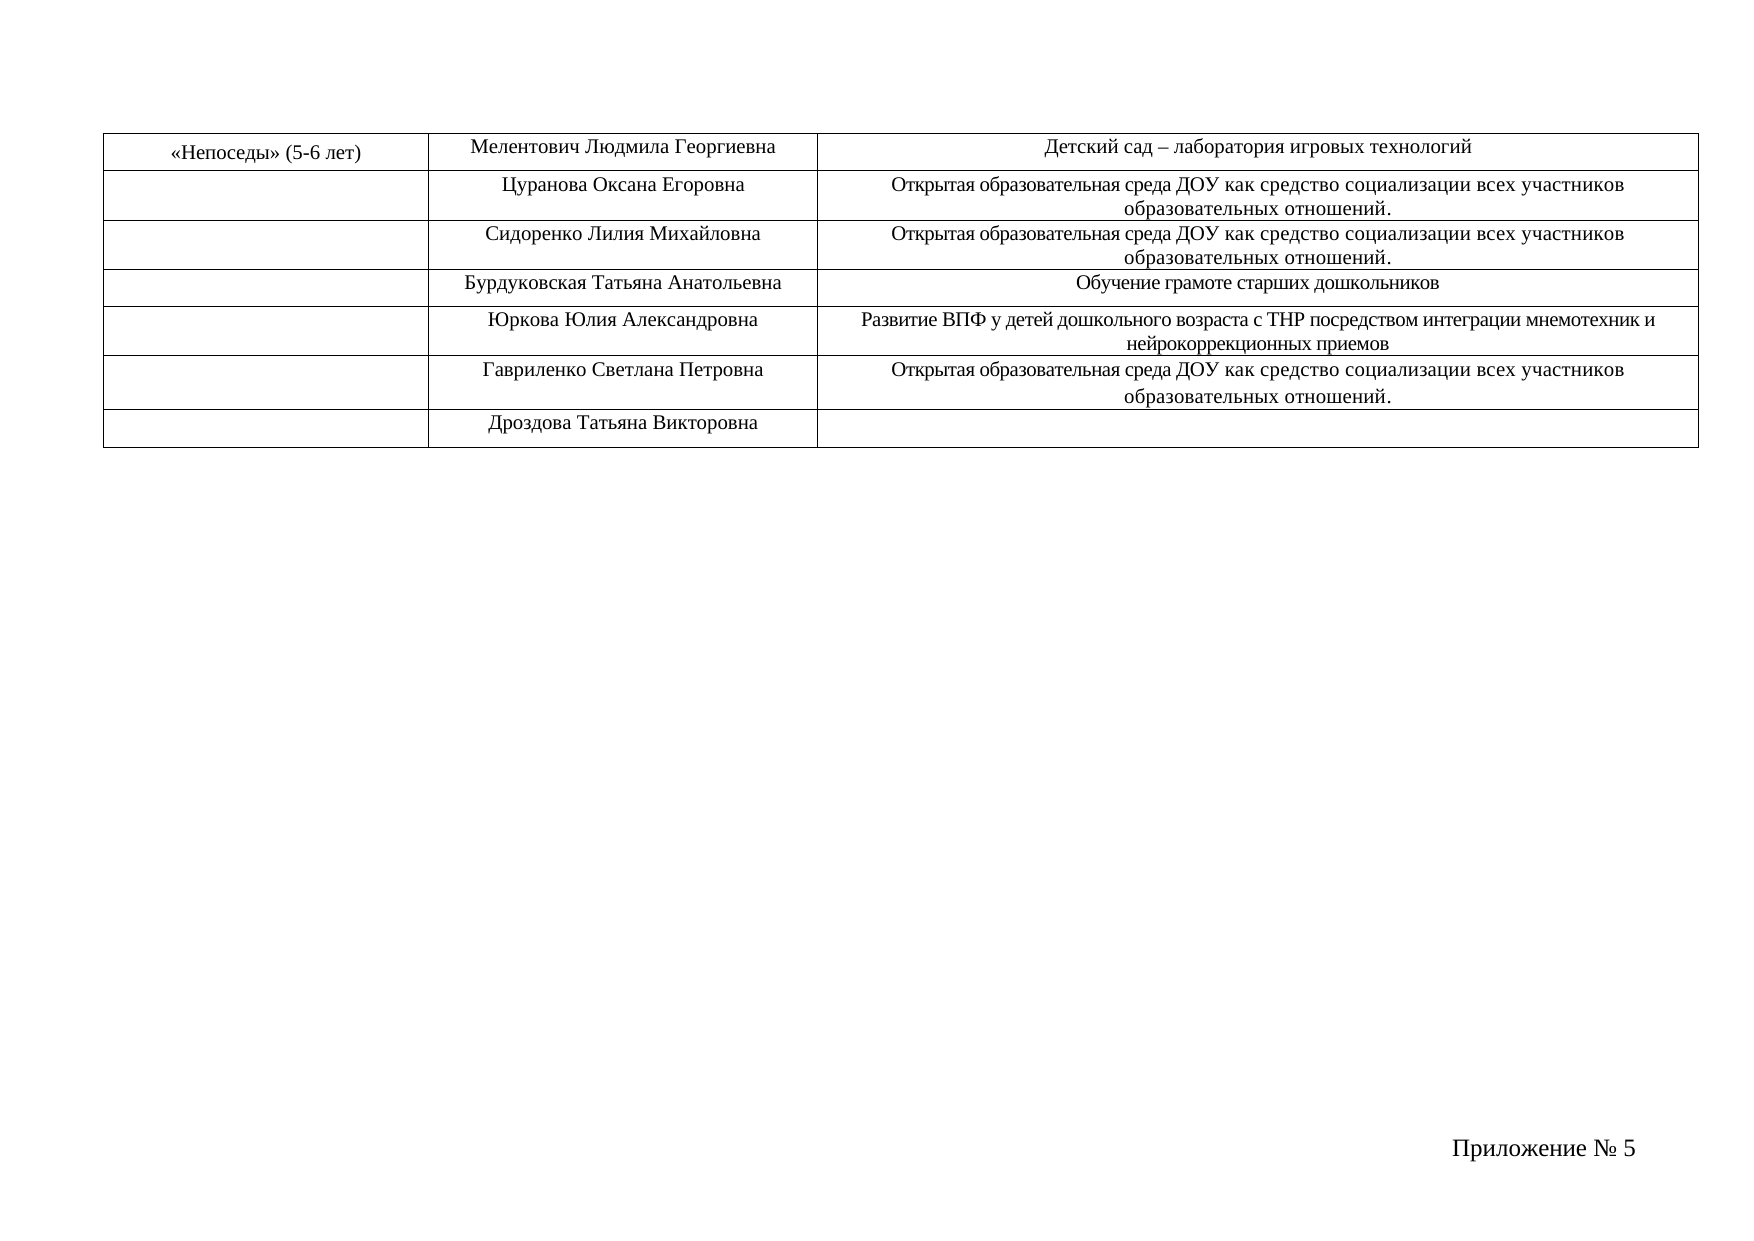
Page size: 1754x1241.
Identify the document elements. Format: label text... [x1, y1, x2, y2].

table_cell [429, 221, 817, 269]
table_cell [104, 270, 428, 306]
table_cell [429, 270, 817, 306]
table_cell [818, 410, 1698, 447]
text Приложение № 5 [118, 1133, 1636, 1162]
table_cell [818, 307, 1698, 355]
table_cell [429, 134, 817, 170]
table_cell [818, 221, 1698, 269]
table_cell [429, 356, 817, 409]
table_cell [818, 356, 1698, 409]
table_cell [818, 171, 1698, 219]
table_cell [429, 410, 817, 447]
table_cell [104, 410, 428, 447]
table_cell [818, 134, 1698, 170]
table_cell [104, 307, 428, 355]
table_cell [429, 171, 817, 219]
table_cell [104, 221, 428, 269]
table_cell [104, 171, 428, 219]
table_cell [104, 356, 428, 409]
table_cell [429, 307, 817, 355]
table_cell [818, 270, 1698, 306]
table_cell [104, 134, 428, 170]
